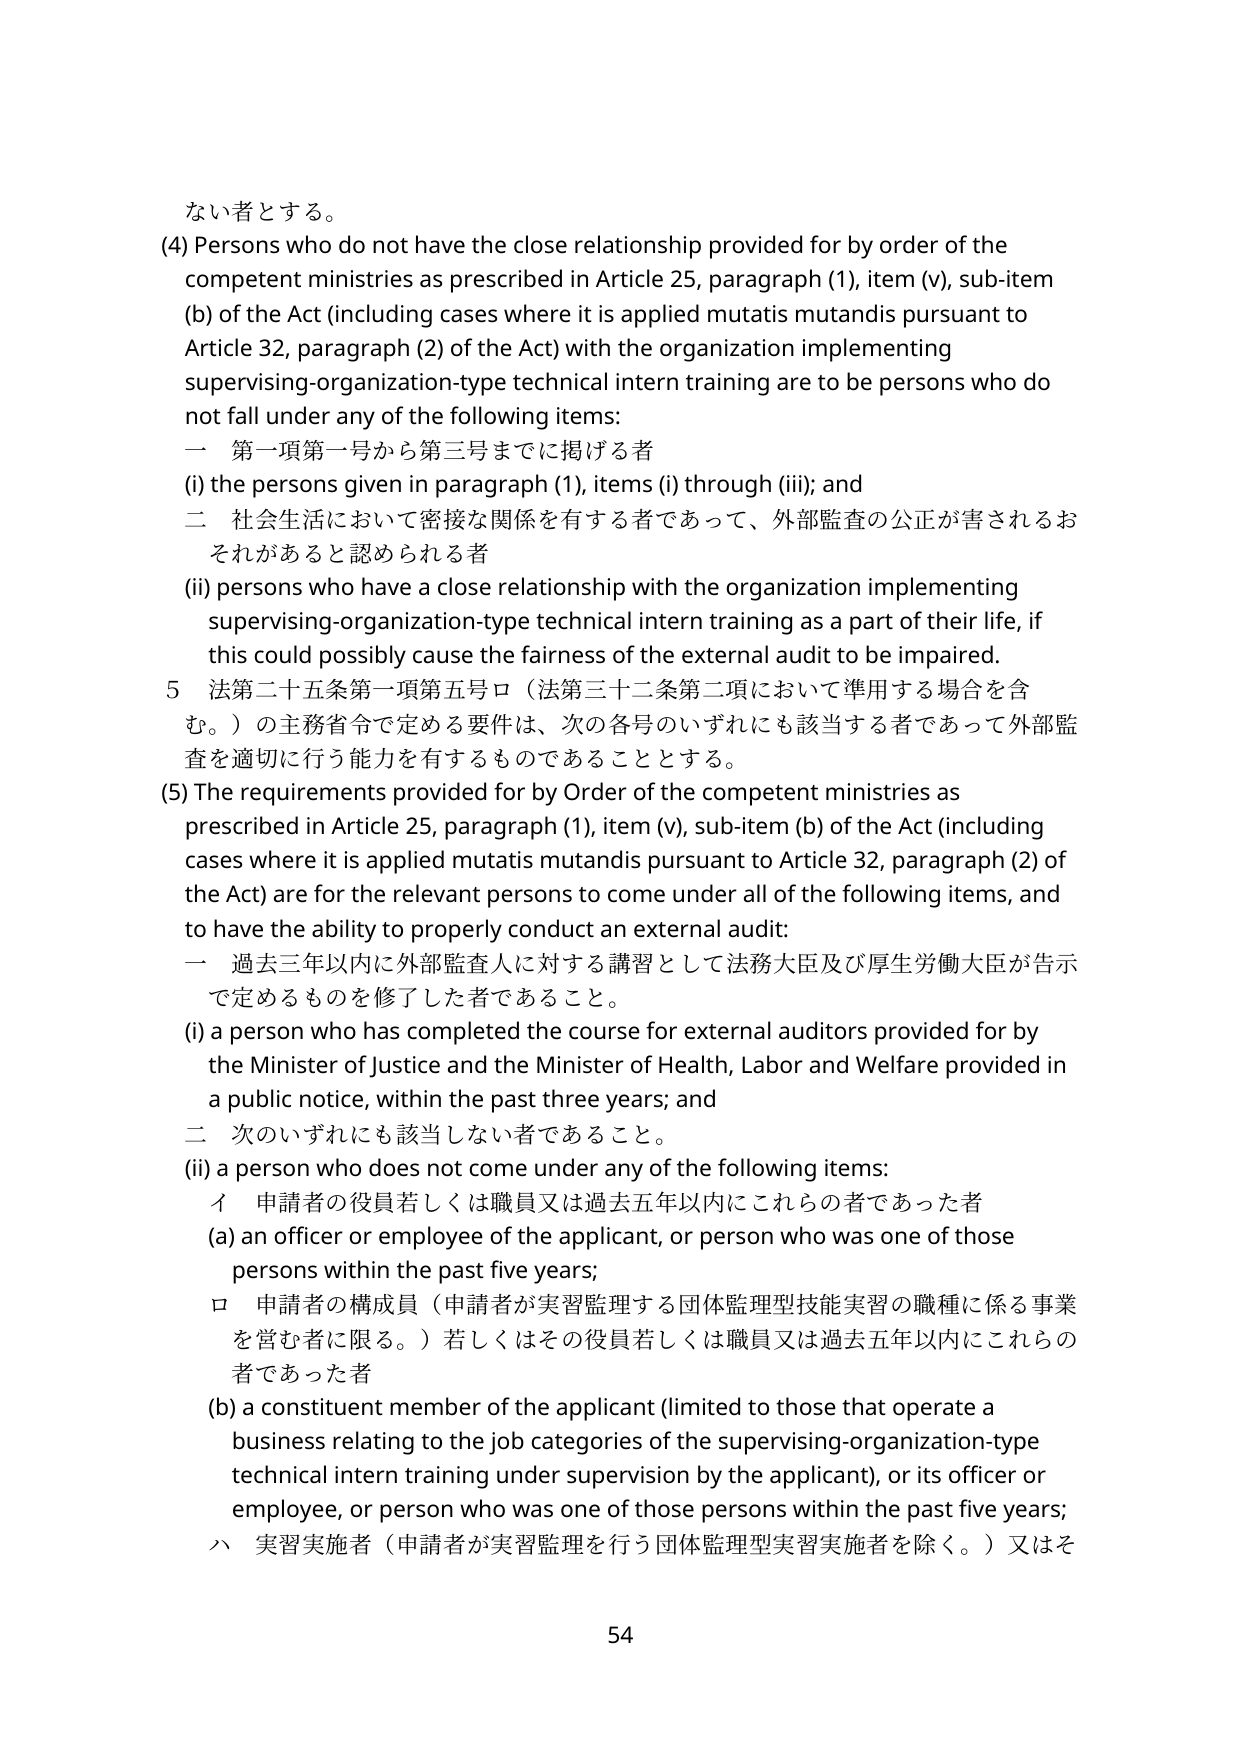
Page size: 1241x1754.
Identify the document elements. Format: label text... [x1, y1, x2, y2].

text 二 次のいずれにも該当しない者であること。 [184, 1116, 1079, 1150]
text (ii) a person who does not come under any of the following items: [184, 1150, 1079, 1184]
text (5) The requirements provided for by Order of the competent ministries as prescribed in Article 25, paragraph (1), item (v), sub-item (b) of the Act (including cases where it is applied mutatis mutandis pursuant to Article 32, paragraph (2) of the Act) are for the relevant persons to come under all of the following items, and to have the ability to properly conduct an external audit: [161, 774, 1079, 945]
text (4) Persons who do not have the close relationship provided for by order of the competent ministries as prescribed in Article 25, paragraph (1), item (v), sub-item (b) of the Act (including cases where it is applied mutatis mutandis pursuant to Article 32, paragraph (2) of the Act) with the organization implementing supervising-organization-type technical intern training are to be persons who do not fall under any of the following items: [161, 228, 1079, 433]
text 一 第一項第一号から第三号までに掲げる者 [184, 433, 1079, 467]
text ロ 申請者の構成員（申請者が実習監理する団体監理型技能実習の職種に係る事業を営む者に限る。）若しくはその役員若しくは職員又は過去五年以内にこれらの者であった者 [207, 1287, 1079, 1389]
text ５ 法第二十五条第一項第五号ロ（法第三十二条第二項において準用する場合を含む。）の主務省令で定める要件は、次の各号のいずれにも該当する者であって外部監査を適切に行う能力を有するものであることとする。 [161, 672, 1079, 774]
text イ 申請者の役員若しくは職員又は過去五年以内にこれらの者であった者 [207, 1184, 1079, 1219]
text (ii) persons who have a close relationship with the organization implementing supervising-organization-type technical intern training as a part of their life, if this could possibly cause the fairness of the external audit to be impaired. [184, 569, 1079, 672]
text 二 社会生活において密接な関係を有する者であって、外部監査の公正が害されるおそれがあると認められる者 [184, 501, 1079, 569]
text (a) an officer or employee of the applicant, or person who was one of those persons within the past five years; [207, 1219, 1079, 1287]
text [207, 1526, 1079, 1560]
text (i) a person who has completed the course for external auditors provided for by the Minister of Justice and the Minister of Health, Labor and Welfare provided in a public notice, within the past three years; and [184, 1014, 1079, 1116]
text (i) the persons given in paragraph (1), items (i) through (iii); and [184, 467, 1079, 501]
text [161, 194, 1079, 228]
text 一 過去三年以内に外部監査人に対する講習として法務大臣及び厚生労働大臣が告示で定めるものを修了した者であること。 [184, 945, 1079, 1014]
text (b) a constituent member of the applicant (limited to those that operate a business relating to the job categories of the supervising-organization-type technical intern training under supervision by the applicant), or its officer or employee, or person who was one of those persons within the past five years; [207, 1389, 1079, 1526]
